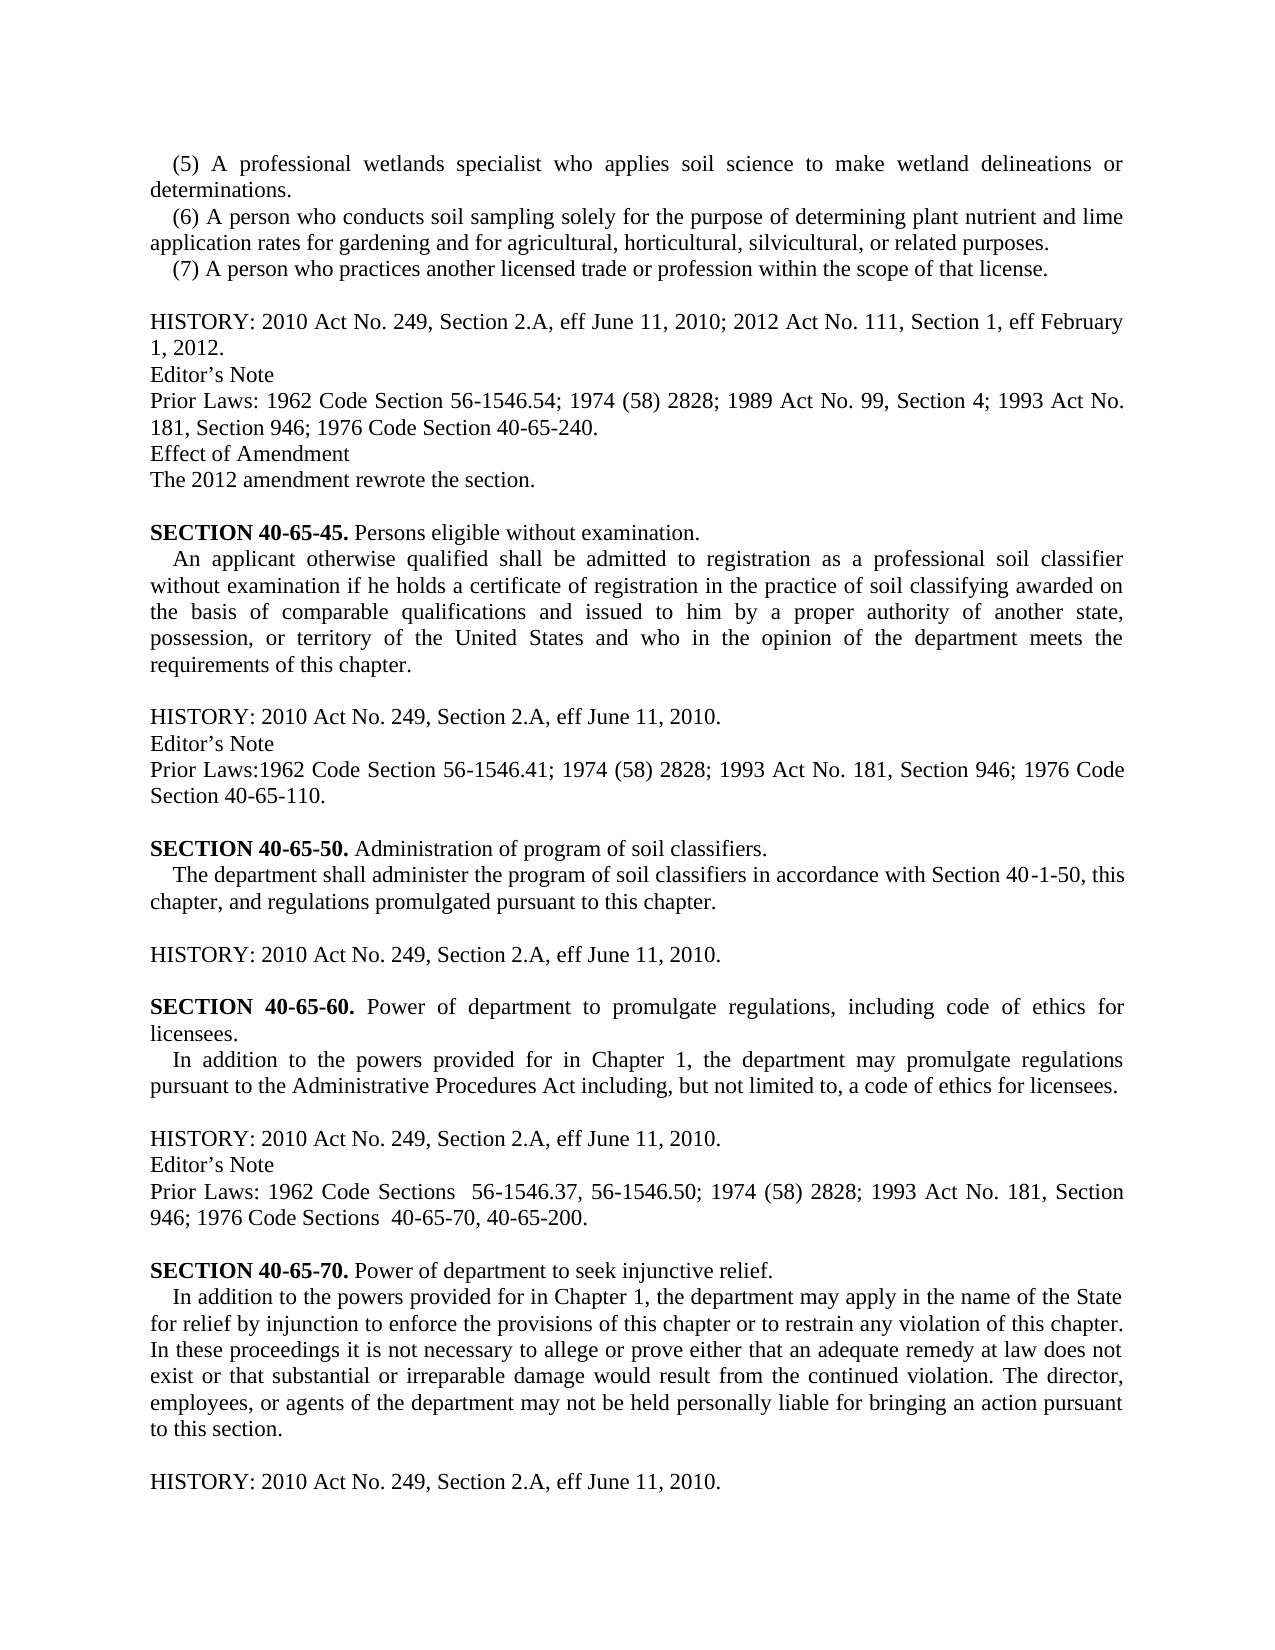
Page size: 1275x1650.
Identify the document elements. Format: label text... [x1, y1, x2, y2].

text The department shall administer the program of soil classifiers in accordance with Section 40-1-50, this chapter, and regulations promulgated pursuant to this chapter. [150, 862, 1125, 914]
text HISTORY: 2010 Act No. 249, Section 2.A, eff June 11, 2010. [150, 703, 1125, 730]
text HISTORY: 2010 Act No. 249, Section 2.A, eff June 11, 2010. [150, 1125, 1125, 1151]
text HISTORY: 2010 Act No. 249, Section 2.A, eff June 11, 2010. [150, 941, 1125, 967]
text Effect of Amendment [150, 440, 1125, 466]
text An applicant otherwise qualified shall be admitted to registration as a professional soil classifier without examination if he holds a certificate of registration in the practice of soil classifying awarded on the basis of comparable qualifications and issued to him by a proper authority of another state, possession, or territory of the United States and who in the opinion of the department meets the requirements of this chapter. [150, 545, 1125, 677]
text In addition to the powers provided for in Chapter 1, the department may promulgate regulations pursuant to the Administrative Procedures Act including, but not limited to, a code of ethics for licensees. [150, 1046, 1125, 1099]
text In addition to the powers provided for in Chapter 1, the department may apply in the name of the State for relief by injunction to enforce the provisions of this chapter or to restrain any violation of this chapter. In these proceedings it is not necessary to allege or prove either that an adequate remedy at law does not exist or that substantial or irreparable damage would result from the continued violation. The director, employees, or agents of the department may not be held personally liable for bringing an action pursuant to this section. [150, 1283, 1125, 1441]
text Editor’s Note [150, 730, 1125, 756]
text SECTION 40-65-60. Power of department to promulgate regulations, including code of ethics for licensees. [150, 993, 1125, 1046]
text Prior Laws: 1962 Code Section 56-1546.54; 1974 (58) 2828; 1989 Act No. 99, Section 4; 1993 Act No. 181, Section 946; 1976 Code Section 40-65-240. [150, 387, 1125, 440]
text SECTION 40-65-50. Administration of program of soil classifiers. [150, 835, 1125, 862]
text HISTORY: 2010 Act No. 249, Section 2.A, eff June 11, 2010. [150, 1468, 1125, 1494]
text Prior Laws: 1962 Code Sections 56-1546.37, 56-1546.50; 1974 (58) 2828; 1993 Act No. 181, Section 946; 1976 Code Sections 40-65-70, 40-65-200. [150, 1178, 1125, 1231]
text (5) A professional wetlands specialist who applies soil science to make wetland delineations or determinations. [150, 150, 1125, 203]
text SECTION 40-65-70. Power of department to seek injunctive relief. [150, 1257, 1125, 1283]
text (7) A person who practices another licensed trade or profession within the scope of that license. [150, 255, 1125, 282]
text Editor’s Note [150, 1151, 1125, 1178]
text Editor’s Note [150, 361, 1125, 387]
text Prior Laws:1962 Code Section 56-1546.41; 1974 (58) 2828; 1993 Act No. 181, Section 946; 1976 Code Section 40-65-110. [150, 756, 1125, 809]
text SECTION 40-65-45. Persons eligible without examination. [150, 519, 1125, 545]
text (6) A person who conducts soil sampling solely for the purpose of determining plant nutrient and lime application rates for gardening and for agricultural, horticultural, silvicultural, or related purposes. [150, 203, 1125, 255]
text The 2012 amendment rewrote the section. [150, 466, 1125, 493]
text HISTORY: 2010 Act No. 249, Section 2.A, eff June 11, 2010; 2012 Act No. 111, Section 1, eff February 1, 2012. [150, 308, 1125, 361]
